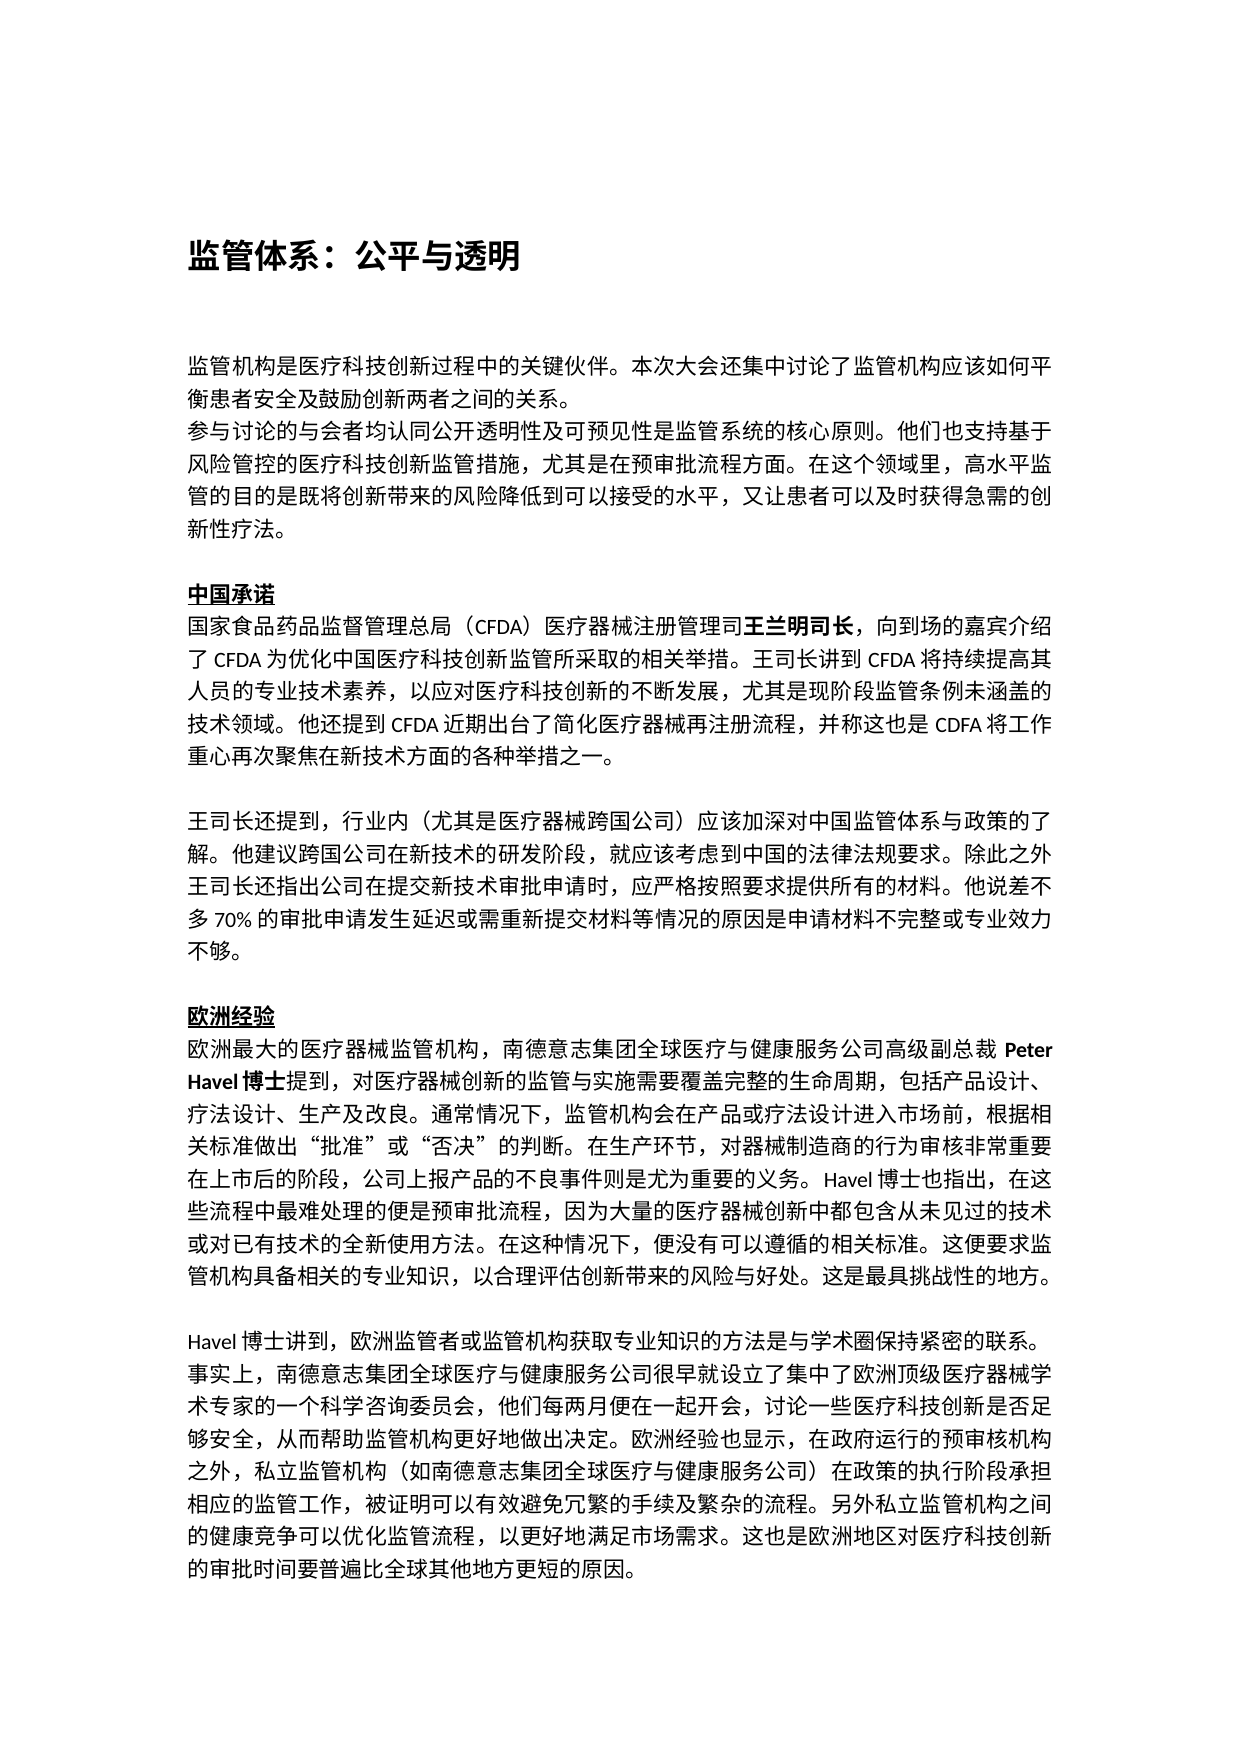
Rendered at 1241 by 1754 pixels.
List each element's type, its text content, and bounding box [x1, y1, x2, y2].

text Havel博士讲到，欧洲监管者或监管机构获取专业知识的方法是与学术圈保持紧密的联系。事实上，南德意志集团全球医疗与健康服务公司很早就设立了集中了欧洲顶级医疗器械学术专家的一个科学咨询委员会，他们每两月便在一起开会，讨论一些医疗科技创新是否足够安全，从而帮助监管机构更好地做出决定。欧洲经验也显示，在政府运行的预审核机构之外，私立监管机构（如南德意志集团全球医疗与健康服务公司）在政策的执行阶段承担相应的监管工作，被证明可以有效避免冗繁的手续及繁杂的流程。另外私立监管机构之间的健康竞争可以优化监管流程，以更好地满足市场需求。这也是欧洲地区对医疗科技创新的审批时间要普遍比全球其他地方更短的原因。 [187, 1324, 1053, 1584]
text 国家食品药品监督管理总局（CFDA）医疗器械注册管理司王兰明司长，向到场的嘉宾介绍了CFDA为优化中国医疗科技创新监管所采取的相关举措。王司长讲到CFDA将持续提高其人员的专业技术素养，以应对医疗科技创新的不断发展，尤其是现阶段监管条例未涵盖的技术领域。他还提到CFDA近期出台了简化医疗器械再注册流程，并称这也是CDFA将工作重心再次聚焦在新技术方面的各种举措之一。 [187, 609, 1053, 771]
text 欧洲最大的医疗器械监管机构，南德意志集团全球医疗与健康服务公司高级副总裁Peter Havel博士提到，对医疗器械创新的监管与实施需要覆盖完整的生命周期，包括产品设计、疗法设计、生产及改良。通常情况下，监管机构会在产品或疗法设计进入市场前，根据相关标准做出“批准”或“否决”的判断。在生产环节，对器械制造商的行为审核非常重要。在上市后的阶段，公司上报产品的不良事件则是尤为重要的义务。Havel博士也指出，在这些流程中最难处理的便是预审批流程，因为大量的医疗器械创新中都包含从未见过的技术或对已有技术的全新使用方法。在这种情况下，便没有可以遵循的相关标准。这便要求监管机构具备相关的专业知识，以合理评估创新带来的风险与好处。这是最具挑战性的地方。 [187, 1031, 1053, 1291]
text 监管机构是医疗科技创新过程中的关键伙伴。本次大会还集中讨论了监管机构应该如何平衡患者安全及鼓励创新两者之间的关系。 [187, 349, 1053, 414]
text 欧洲经验 [187, 999, 1053, 1031]
text 参与讨论的与会者均认同公开透明性及可预见性是监管系统的核心原则。他们也支持基于风险管控的医疗科技创新监管措施，尤其是在预审批流程方面。在这个领域里，高水平监管的目的是既将创新带来的风险降低到可以接受的水平，又让患者可以及时获得急需的创新性疗法。 [187, 414, 1053, 544]
text 王司长还提到，行业内（尤其是医疗器械跨国公司）应该加深对中国监管体系与政策的了解。他建议跨国公司在新技术的研发阶段，就应该考虑到中国的法律法规要求。除此之外，王司长还指出公司在提交新技术审批申请时，应严格按照要求提供所有的材料。他说差不多70% 的审批申请发生延迟或需重新提交材料等情况的原因是申请材料不完整或专业效力不够。 [187, 804, 1053, 966]
text 中国承诺 [187, 576, 1053, 609]
subtitle 监管体系：公平与透明 [187, 222, 1053, 287]
